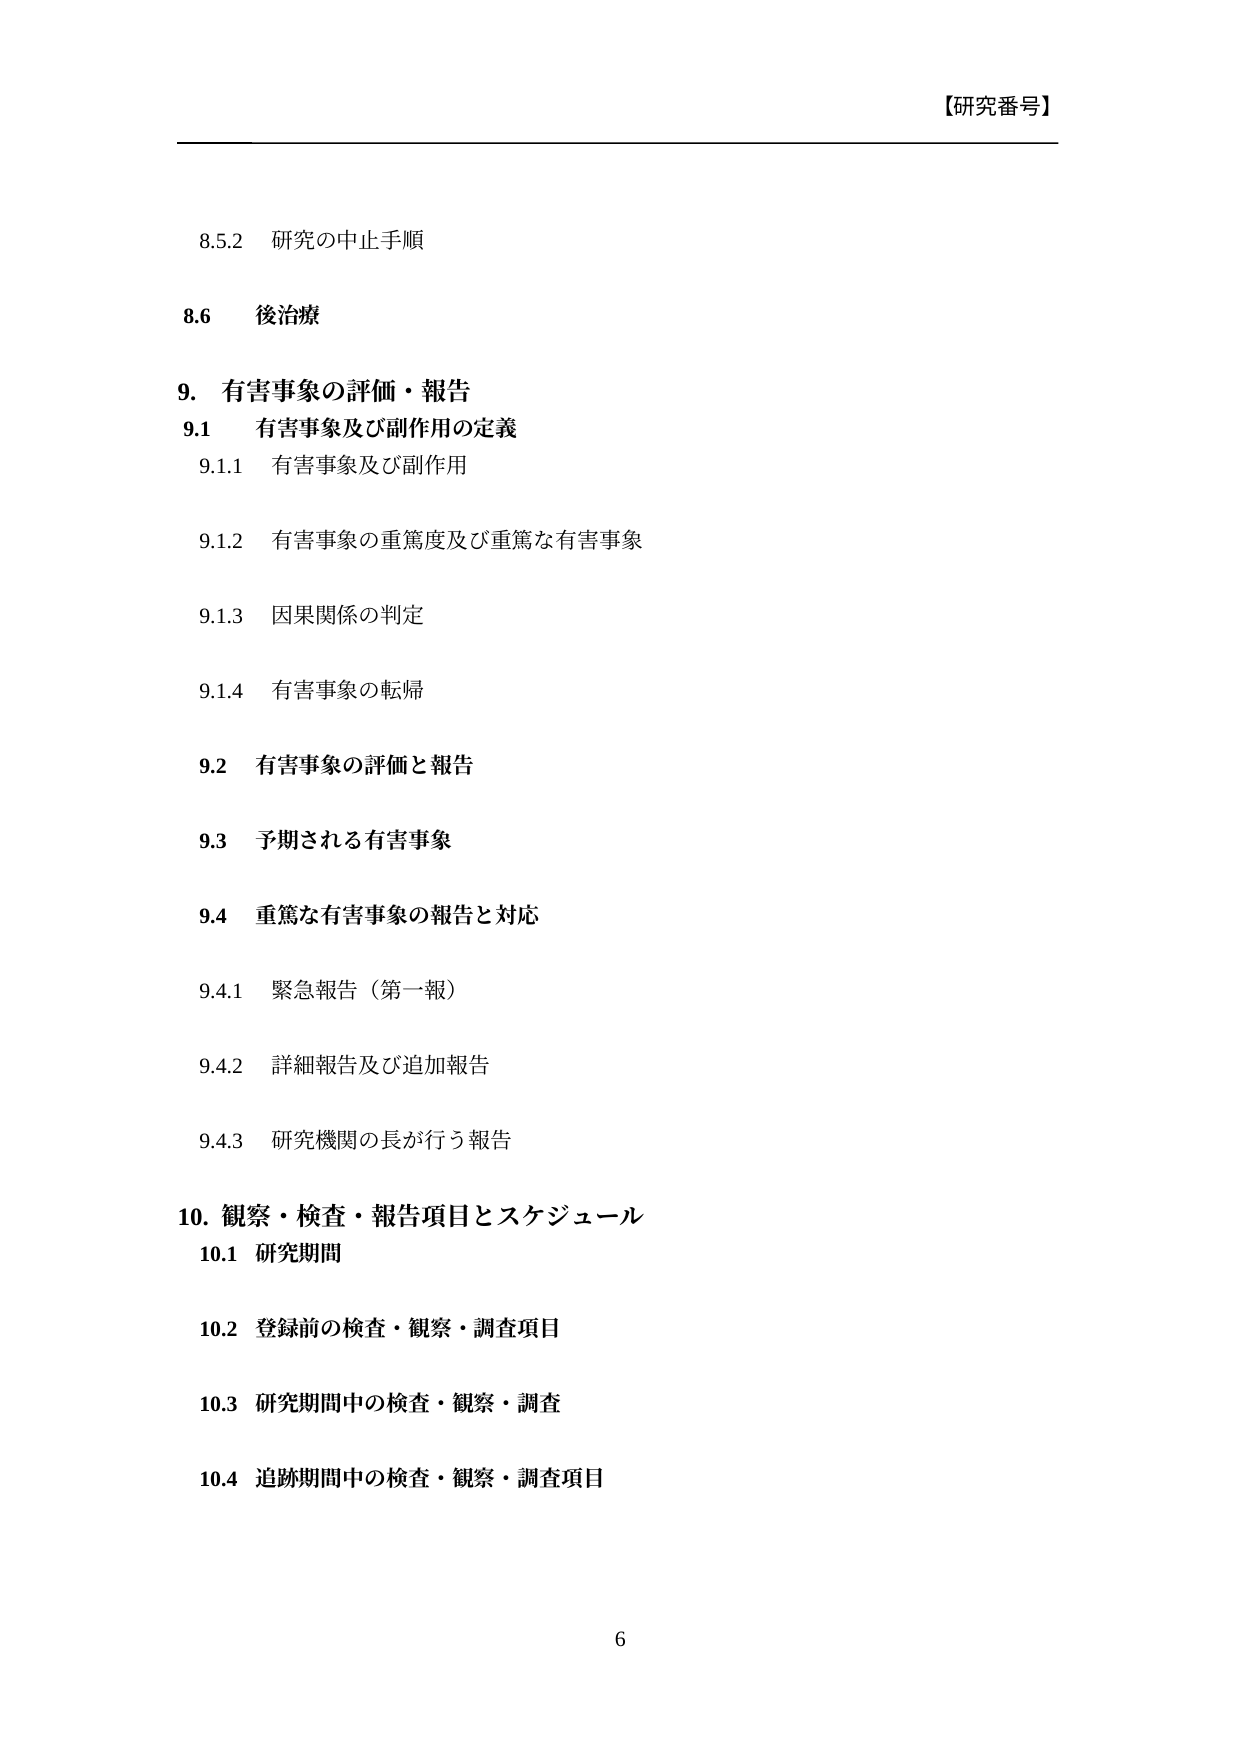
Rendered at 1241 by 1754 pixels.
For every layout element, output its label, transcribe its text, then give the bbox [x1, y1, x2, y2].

text 緊急報告（第一報） [199, 971, 1041, 1008]
text 追跡期間中の検査・観察・調査項目 [199, 1458, 1041, 1496]
subtitle 有害事象の評価・報告 [177, 371, 1063, 408]
text 因果関係の判定 [199, 596, 1041, 633]
text 有害事象及び副作用 [199, 446, 1041, 483]
text 有害事象の転帰 [199, 671, 1041, 708]
subtitle 有害事象及び副作用の定義 [183, 408, 1063, 446]
text 研究機関の長が行う報告 [199, 1121, 1041, 1158]
subtitle 観察・検査・報告項目とスケジュール [177, 1196, 1063, 1233]
text 有害事象の重篤度及び重篤な有害事象 [199, 521, 1041, 558]
subtitle 後治療 [183, 296, 1063, 333]
text 研究期間中の検査・観察・調査 [199, 1383, 1041, 1421]
text 研究の中止手順 [199, 221, 1041, 258]
text 重篤な有害事象の報告と対応 [199, 896, 1041, 933]
text 予期される有害事象 [199, 821, 1041, 858]
text 研究期間 [199, 1233, 1041, 1271]
text 登録前の検査・観察・調査項目 [199, 1308, 1041, 1346]
text 有害事象の評価と報告 [199, 746, 1041, 783]
text 詳細報告及び追加報告 [199, 1046, 1041, 1083]
